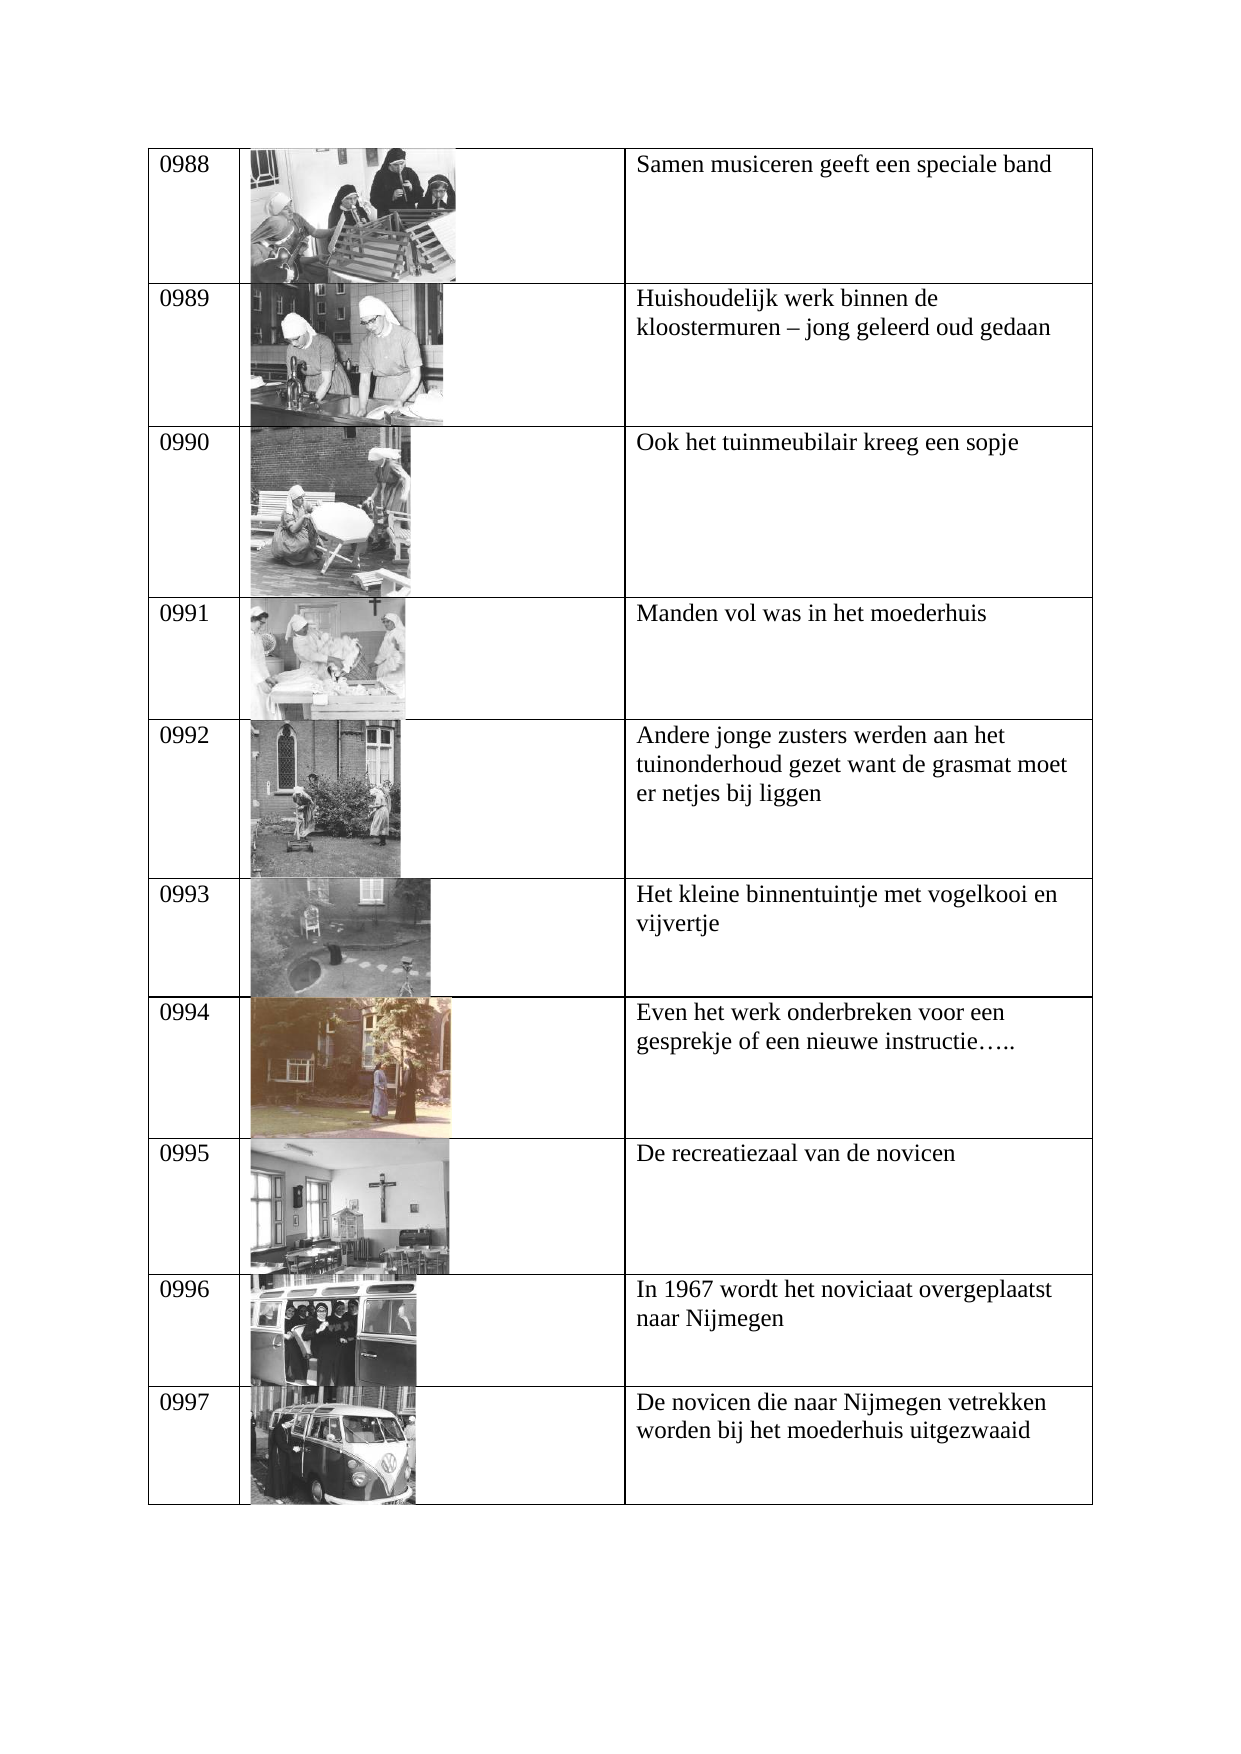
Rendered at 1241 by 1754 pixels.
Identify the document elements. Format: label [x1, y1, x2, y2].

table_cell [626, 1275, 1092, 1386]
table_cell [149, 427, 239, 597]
picture [250, 427, 411, 597]
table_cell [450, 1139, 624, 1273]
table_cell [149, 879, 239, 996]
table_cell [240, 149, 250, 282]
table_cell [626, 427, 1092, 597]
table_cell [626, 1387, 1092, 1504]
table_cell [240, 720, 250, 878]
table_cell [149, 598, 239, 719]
picture [250, 148, 456, 426]
picture [250, 598, 452, 1505]
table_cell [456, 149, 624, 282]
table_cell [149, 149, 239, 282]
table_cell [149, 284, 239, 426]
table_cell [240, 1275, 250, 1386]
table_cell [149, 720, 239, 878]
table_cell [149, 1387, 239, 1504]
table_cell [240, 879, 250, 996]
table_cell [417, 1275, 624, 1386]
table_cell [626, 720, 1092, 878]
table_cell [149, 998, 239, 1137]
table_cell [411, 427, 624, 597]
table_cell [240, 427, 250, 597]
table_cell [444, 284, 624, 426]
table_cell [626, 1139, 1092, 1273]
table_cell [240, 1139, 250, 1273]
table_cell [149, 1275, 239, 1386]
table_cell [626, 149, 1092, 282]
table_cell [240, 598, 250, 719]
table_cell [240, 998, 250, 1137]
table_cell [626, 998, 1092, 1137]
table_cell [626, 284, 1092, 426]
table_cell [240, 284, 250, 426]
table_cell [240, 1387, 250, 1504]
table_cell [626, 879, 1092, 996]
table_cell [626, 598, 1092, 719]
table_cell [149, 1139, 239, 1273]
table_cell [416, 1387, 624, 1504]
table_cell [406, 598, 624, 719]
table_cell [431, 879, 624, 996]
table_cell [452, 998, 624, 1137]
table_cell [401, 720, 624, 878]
